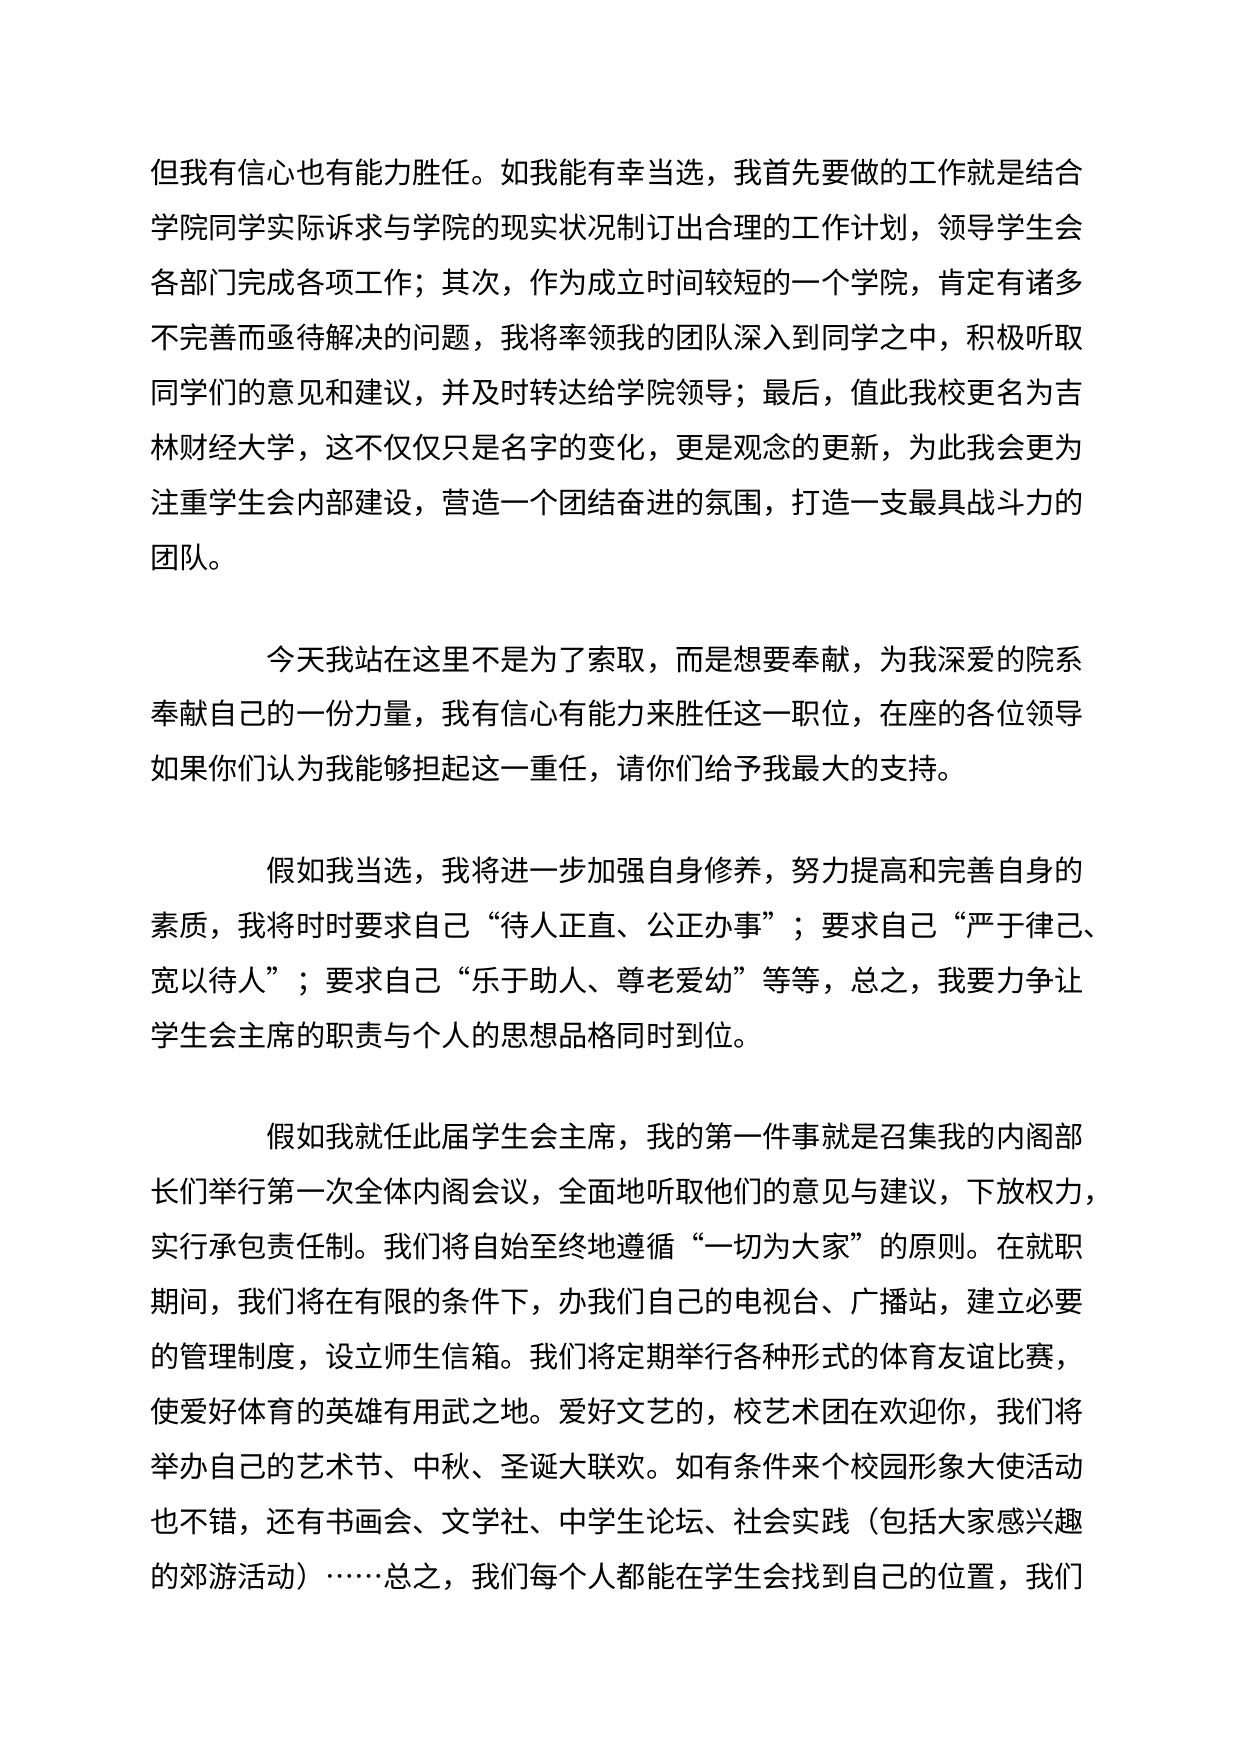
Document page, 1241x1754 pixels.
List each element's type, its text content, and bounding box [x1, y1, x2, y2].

text 假如我当选，我将进一步加强自身修养，努力提高和完善自身的素质，我将时时要求自己“待人正直、公正办事”；要求自己“严于律己、宽以待人”；要求自己“乐于助人、尊老爱幼”等等，总之，我要力争让学生会主席的职责与个人的思想品格同时到位。 [150, 848, 1090, 1054]
text 今天我站在这里不是为了索取，而是想要奉献，为我深爱的院系奉献自己的一份力量，我有信心有能力来胜任这一职位，在座的各位领导如果你们认为我能够担起这一重任，请你们给予我最大的支持。 [150, 636, 1090, 788]
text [150, 1114, 1090, 1596]
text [150, 150, 1090, 577]
